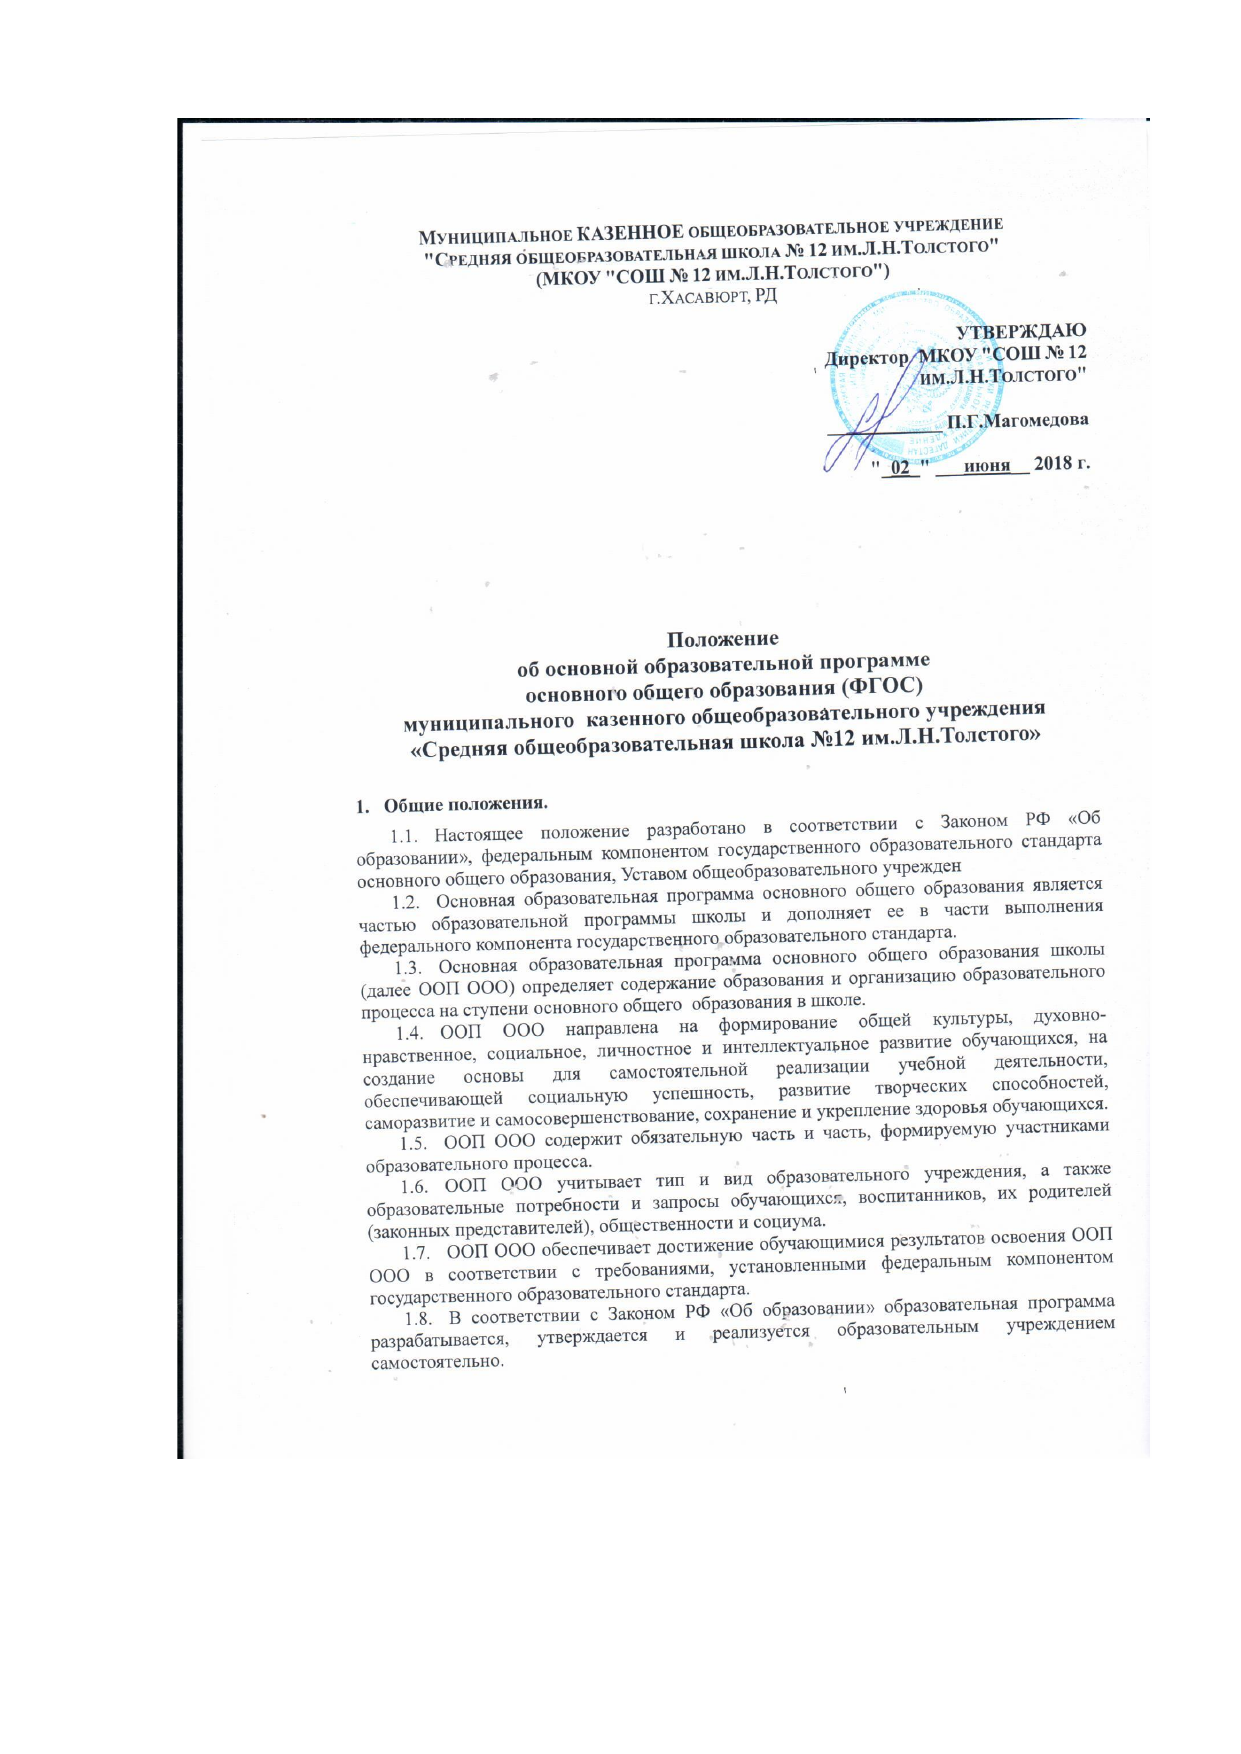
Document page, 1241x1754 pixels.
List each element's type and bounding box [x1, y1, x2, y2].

picture [177, 118, 1152, 1459]
